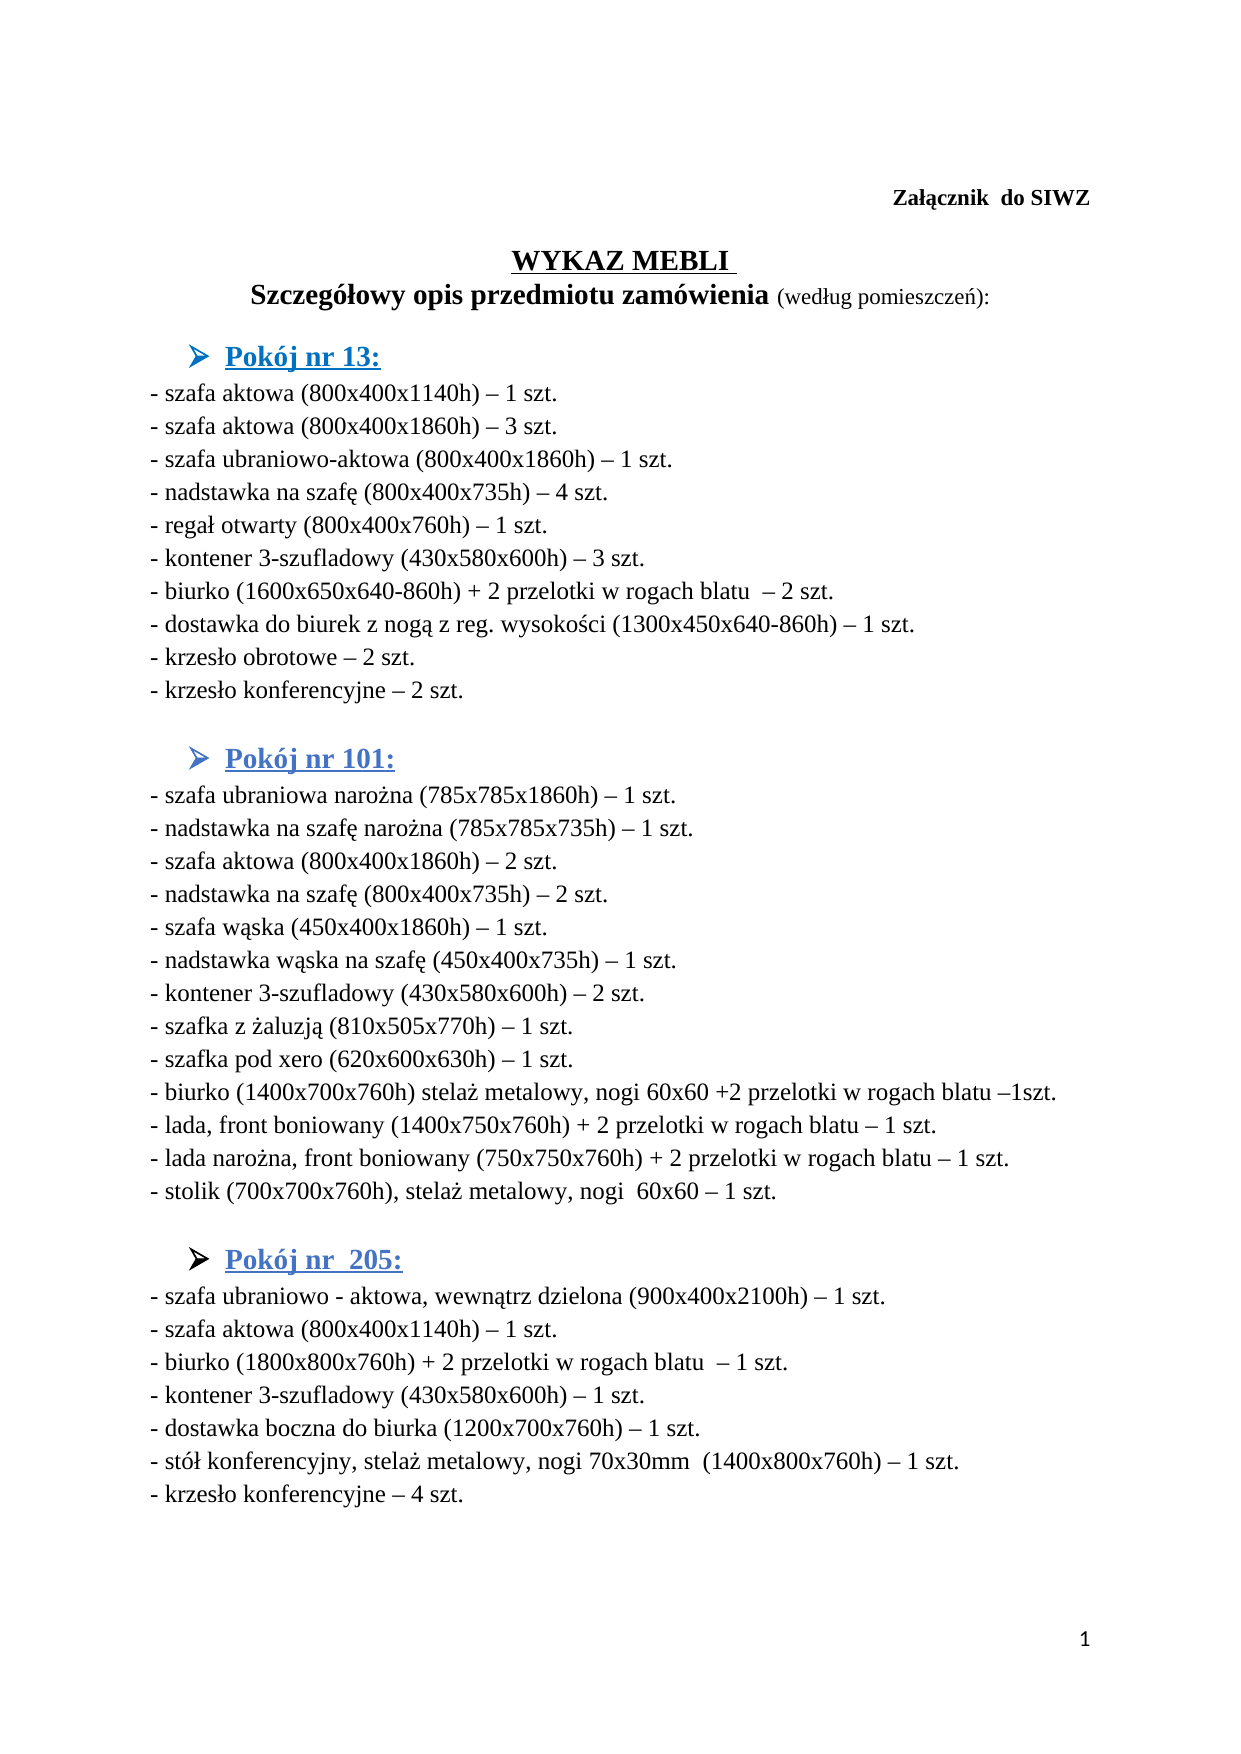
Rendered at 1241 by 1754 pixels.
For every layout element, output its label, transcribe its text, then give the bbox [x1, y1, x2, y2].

text - szafa aktowa (800x400x1860h) – 2 szt. [150, 846, 1090, 874]
text - szafka pod xero (620x600x630h) – 1 szt. [150, 1044, 1090, 1073]
text - stół konferencyjny, stelaż metalowy, nogi 70x30mm (1400x800x760h) – 1 szt. [150, 1446, 1090, 1474]
text - biurko (1800x800x760h) + 2 przelotki w rogach blatu – 1 szt. [150, 1347, 1090, 1376]
text - stolik (700x700x760h), stelaż metalowy, nogi 60x60 – 1 szt. [150, 1176, 1090, 1205]
text Szczegółowy opis przedmiotu zamówienia (według pomieszczeń): [150, 277, 1090, 311]
text - lada, front boniowany (1400x750x760h) + 2 przelotki w rogach blatu – 1 szt. [150, 1110, 1090, 1139]
text - szafa wąska (450x400x1860h) – 1 szt. [150, 912, 1090, 941]
text - nadstawka na szafę narożna (785x785x735h) – 1 szt. [150, 813, 1090, 842]
text - krzesło obrotowe – 2 szt. [150, 642, 1090, 671]
text - biurko (1400x700x760h) stelaż metalowy, nogi 60x60 +2 przelotki w rogach blatu –1szt. [150, 1077, 1090, 1106]
text - kontener 3-szufladowy (430x580x600h) – 2 szt. [150, 978, 1090, 1007]
text - dostawka boczna do biurka (1200x700x760h) – 1 szt. [150, 1413, 1090, 1442]
text - lada narożna, front boniowany (750x750x760h) + 2 przelotki w rogach blatu – 1 szt. [150, 1143, 1090, 1172]
text Załącznik do SIWZ [150, 183, 1090, 210]
text - nadstawka na szafę (800x400x735h) – 4 szt. [150, 477, 1090, 506]
text - szafa aktowa (800x400x1860h) – 3 szt. [150, 411, 1090, 440]
text - szafa ubraniowa narożna (785x785x1860h) – 1 szt. [150, 780, 1090, 808]
text - kontener 3-szufladowy (430x580x600h) – 3 szt. [150, 543, 1090, 572]
text WYKAZ MEBLI [150, 243, 1090, 277]
list Pokój nr 205: [187, 1242, 1090, 1276]
text - regał otwarty (800x400x760h) – 1 szt. [150, 510, 1090, 539]
text - krzesło konferencyjne – 4 szt. [150, 1479, 1090, 1508]
text - szafa aktowa (800x400x1140h) – 1 szt. [150, 1314, 1090, 1342]
text - dostawka do biurek z nogą z reg. wysokości (1300x450x640-860h) – 1 szt. [150, 609, 1090, 638]
text - krzesło konferencyjne – 2 szt. [150, 675, 1090, 704]
text - szafka z żaluzją (810x505x770h) – 1 szt. [150, 1011, 1090, 1040]
text - nadstawka wąska na szafę (450x400x735h) – 1 szt. [150, 945, 1090, 974]
text - biurko (1600x650x640-860h) + 2 przelotki w rogach blatu – 2 szt. [150, 576, 1090, 605]
text - kontener 3-szufladowy (430x580x600h) – 1 szt. [150, 1380, 1090, 1408]
text - szafa ubraniowo-aktowa (800x400x1860h) – 1 szt. [150, 444, 1090, 473]
list Pokój nr 101: [187, 741, 1090, 775]
text - szafa ubraniowo - aktowa, wewnątrz dzielona (900x400x2100h) – 1 szt. [150, 1281, 1090, 1309]
text - nadstawka na szafę (800x400x735h) – 2 szt. [150, 879, 1090, 908]
text - szafa aktowa (800x400x1140h) – 1 szt. [150, 378, 1090, 407]
list Pokój nr 13: [187, 339, 1090, 373]
